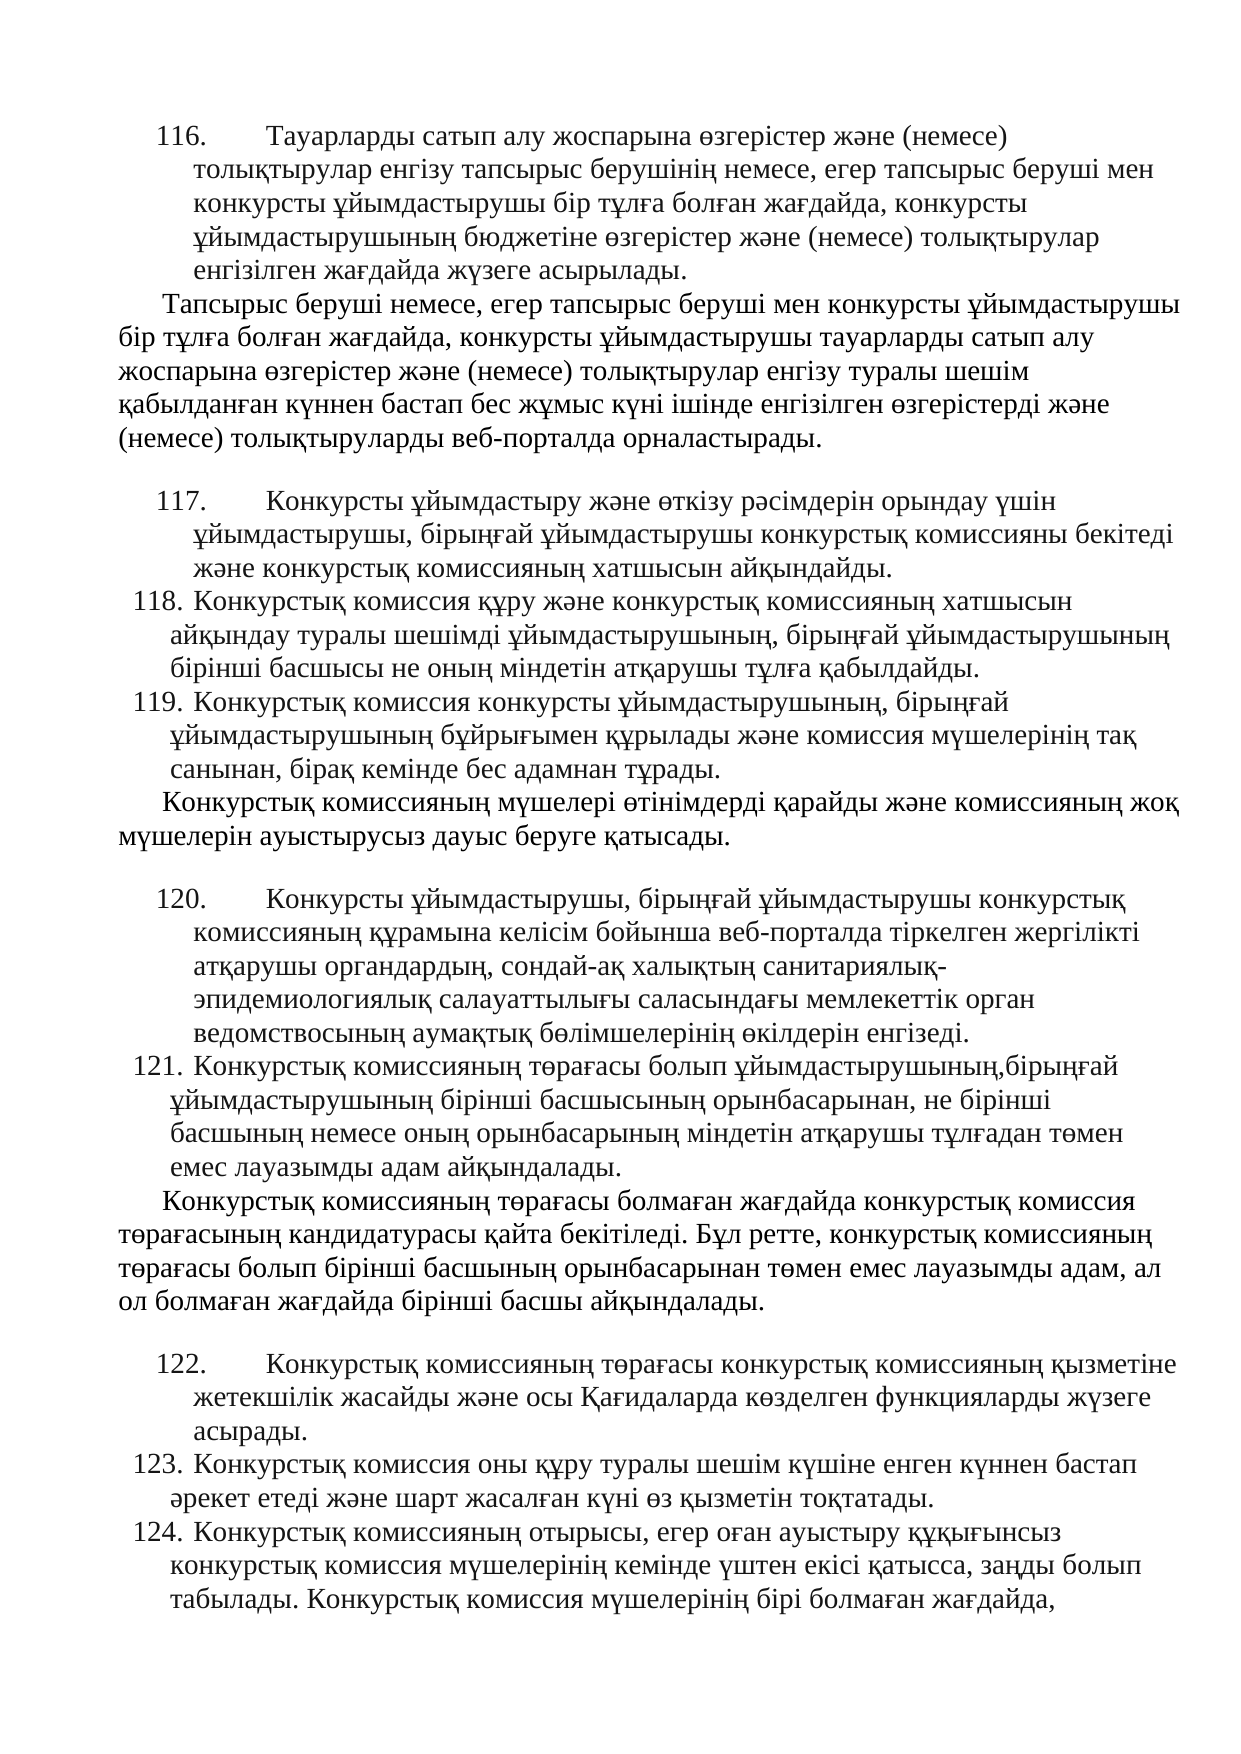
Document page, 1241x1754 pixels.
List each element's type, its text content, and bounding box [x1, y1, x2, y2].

text Конкурстық комиссияның төрағасы болмаған жағдайда конкурстық комиссия төрағасының кандидатурасы қайта бекітіледі. Бұл ретте, конкурстық комиссияның төрағасы болып бірінші басшының орынбасарынан төмен емес лауазымды адам, ал ол болмаған жағдайда бірінші басшы айқындалады. [118, 1183, 1181, 1317]
text Тапсырыс беруші немесе, егер тапсырыс беруші мен конкурсты ұйымдастырушы бір тұлға болған жағдайда, конкурсты ұйымдастырушы тауарларды сатып алу жоспарына өзгерістер және (немесе) толықтырулар енгізу туралы шешім қабылданған күннен бастап бес жұмыс күні ішінде енгізілген өзгерістерді және (немесе) толықтыруларды веб-порталда орналастырады. [118, 286, 1181, 453]
list Конкурстық комиссия оны құру туралы шешім күшіне енген күннен бастап әрекет етеді және шарт жасалған күні өз қызметін тоқтатады. [132, 1447, 1181, 1514]
list Конкурстық комиссияның төрағасы конкурстық комиссияның қызметіне жетекшілік жасайды және осы Қағидаларда көзделген функцияларды жүзеге асырады. [156, 1346, 1181, 1447]
list Конкурстық комиссия құру және конкурстық комиссияның хатшысын айқындау туралы шешімді ұйымдастырушының, бірыңғай ұйымдастырушының бірінші басшысы не оның міндетін атқарушы тұлға қабылдайды. [132, 583, 1181, 684]
list Конкурсты ұйымдастырушы, бірыңғай ұйымдастырушы конкурстық комиссияның құрамына келісім бойынша веб-порталда тіркелген жергілікті атқарушы органдардың, сондай-ақ халықтың санитариялық-эпидемиологиялық салауаттылығы саласындағы мемлекеттік орган ведомствосының аумақтық бөлімшелерінің өкілдерін енгізеді. [156, 881, 1181, 1048]
list Конкурстық комиссияның төрағасы болып ұйымдастырушының,бірыңғай ұйымдастырушының бірінші басшысының орынбасарынан, не бірінші басшының немесе оның орынбасарының міндетін атқарушы тұлғадан төмен емес лауазымды адам айқындалады. [132, 1048, 1181, 1183]
text Конкурстық комиссияның мүшелері өтінімдерді қарайды және комиссияның жоқ мүшелерін ауыстырусыз дауыс беруге қатысады. [118, 784, 1181, 852]
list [132, 1514, 1181, 1614]
list Конкурсты ұйымдастыру және өткізу рәсімдерін орындау үшін ұйымдастырушы, бірыңғай ұйымдастырушы конкурстық комиссияны бекітеді және конкурстық комиссияның хатшысын айқындайды. [156, 483, 1181, 583]
list Конкурстық комиссия конкурсты ұйымдастырушының, бірыңғай ұйымдастырушының бұйрығымен құрылады және комиссия мүшелерінің тақ санынан, бірақ кемінде бес адамнан тұрады. [132, 684, 1181, 784]
list Тауарларды сатып алу жоспарына өзгерістер және (немесе) толықтырулар енгізу тапсырыс берушінің немесе, егер тапсырыс беруші мен конкурсты ұйымдастырушы бір тұлға болған жағдайда, конкурсты ұйымдастырушының бюджетіне өзгерістер және (немесе) толықтырулар енгізілген жағдайда жүзеге асырылады. [156, 118, 1181, 286]
